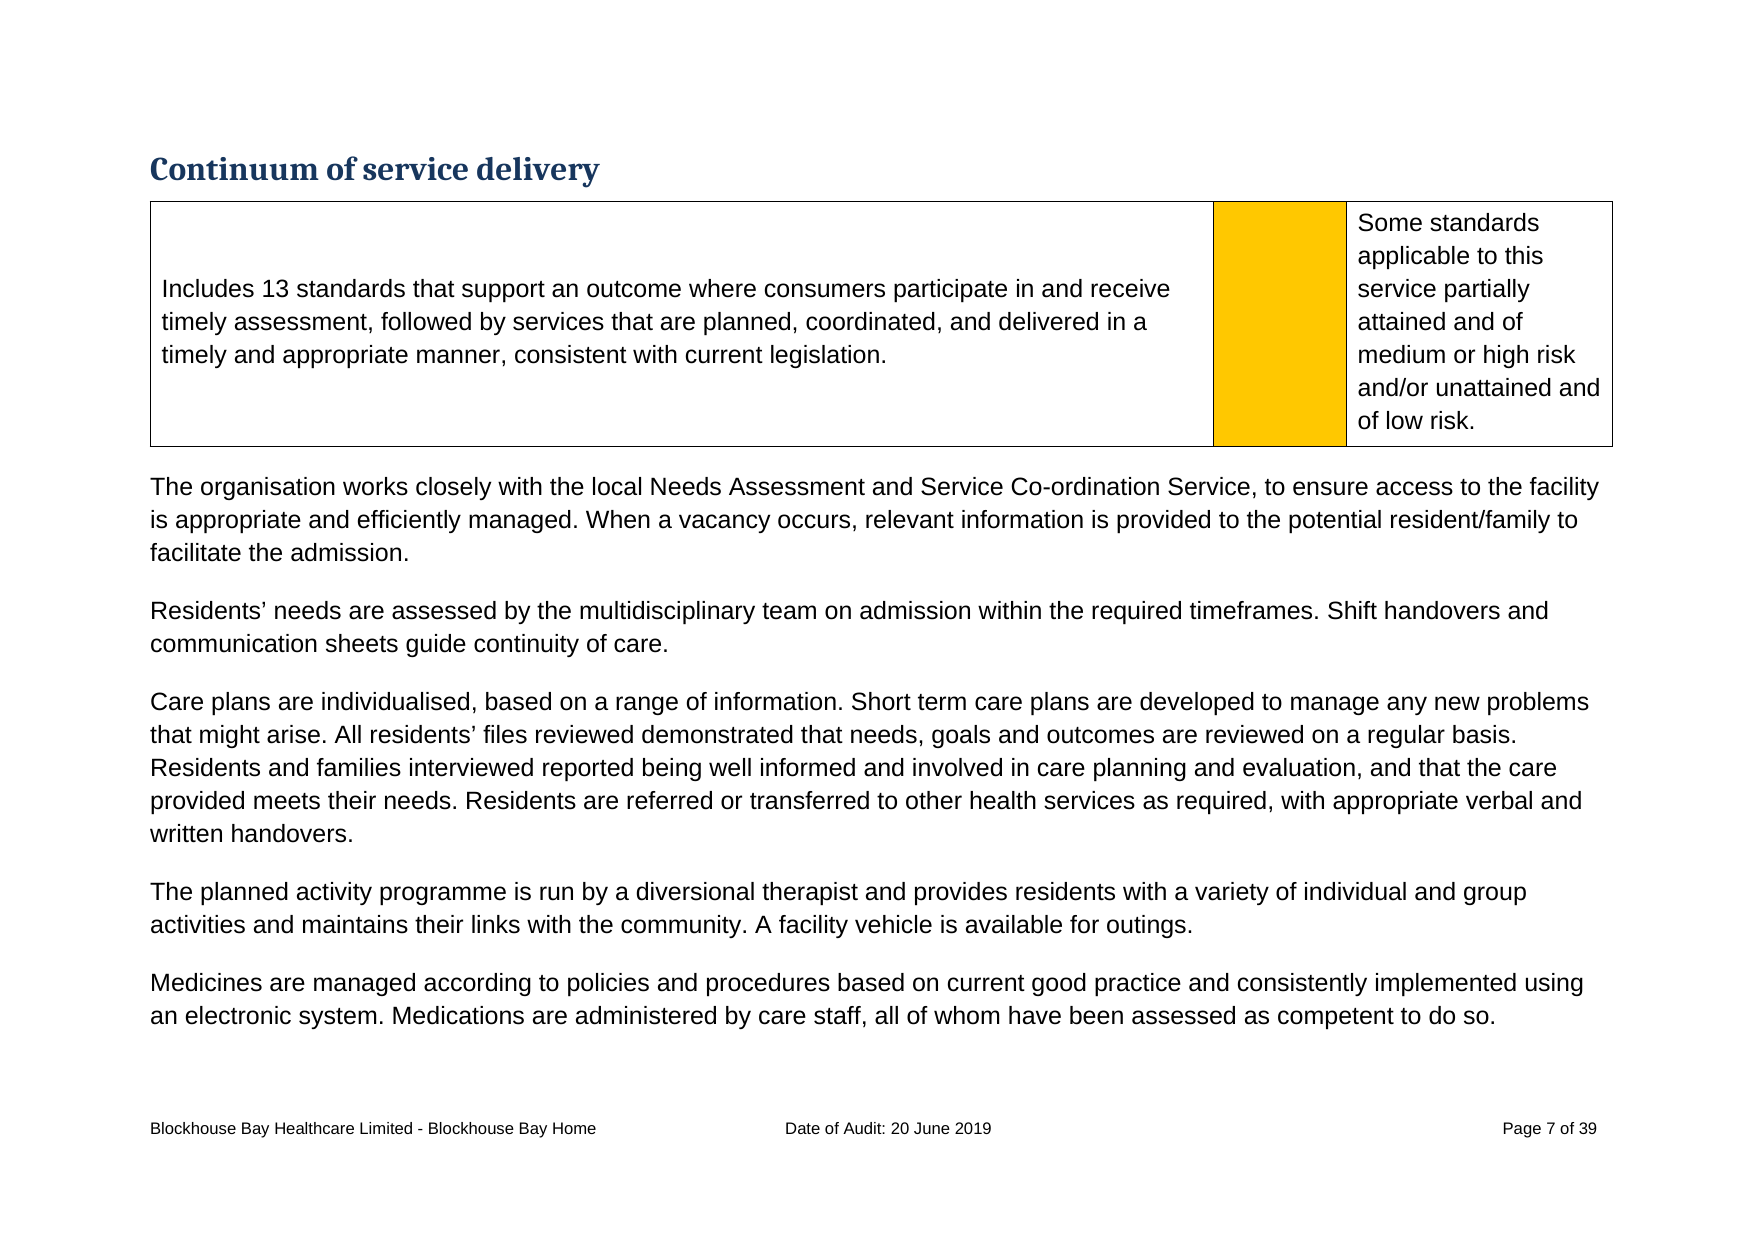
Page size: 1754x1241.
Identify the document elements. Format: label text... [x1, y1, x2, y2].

text Residents’ needs are assessed by the multidisciplinary team on admission within the required timeframes. Shift handovers and communication sheets guide continuity of care. [150, 596, 1604, 657]
table_header Includes 13 standards that support an outcome where consumers participate in and receive timely assessment, followed by services that are planned, coordinated, and delivered in a timely and appropriate manner, consistent with current legislation. [151, 202, 1213, 446]
text Care plans are individualised, based on a range of information. Short term care plans are developed to manage any new problems that might arise. All residents’ files reviewed demonstrated that needs, goals and outcomes are reviewed on a regular basis. Residents and families interviewed reported being well informed and involved in care planning and evaluation, and that the care provided meets their needs. Residents are referred or transferred to other health services as required, with appropriate verbal and written handovers. [150, 687, 1604, 847]
table_header [1214, 202, 1346, 446]
text The planned activity programme is run by a diversional therapist and provides residents with a variety of individual and group activities and maintains their links with the community. A facility vehicle is available for outings. [150, 877, 1604, 938]
table_header Some standards applicable to this service partially attained and of medium or high risk and/or unattained and of low risk. [1347, 202, 1612, 446]
text Medicines are managed according to policies and procedures based on current good practice and consistently implemented using an electronic system. Medications are administered by care staff, all of whom have been assessed as competent to do so. [150, 968, 1604, 1029]
subtitle Continuum of service delivery [150, 150, 1604, 188]
text The organisation works closely with the local Needs Assessment and Service Co-ordination Service, to ensure access to the facility is appropriate and efficiently managed. When a vacancy occurs, relevant information is provided to the potential resident/family to facilitate the admission. [150, 472, 1604, 566]
